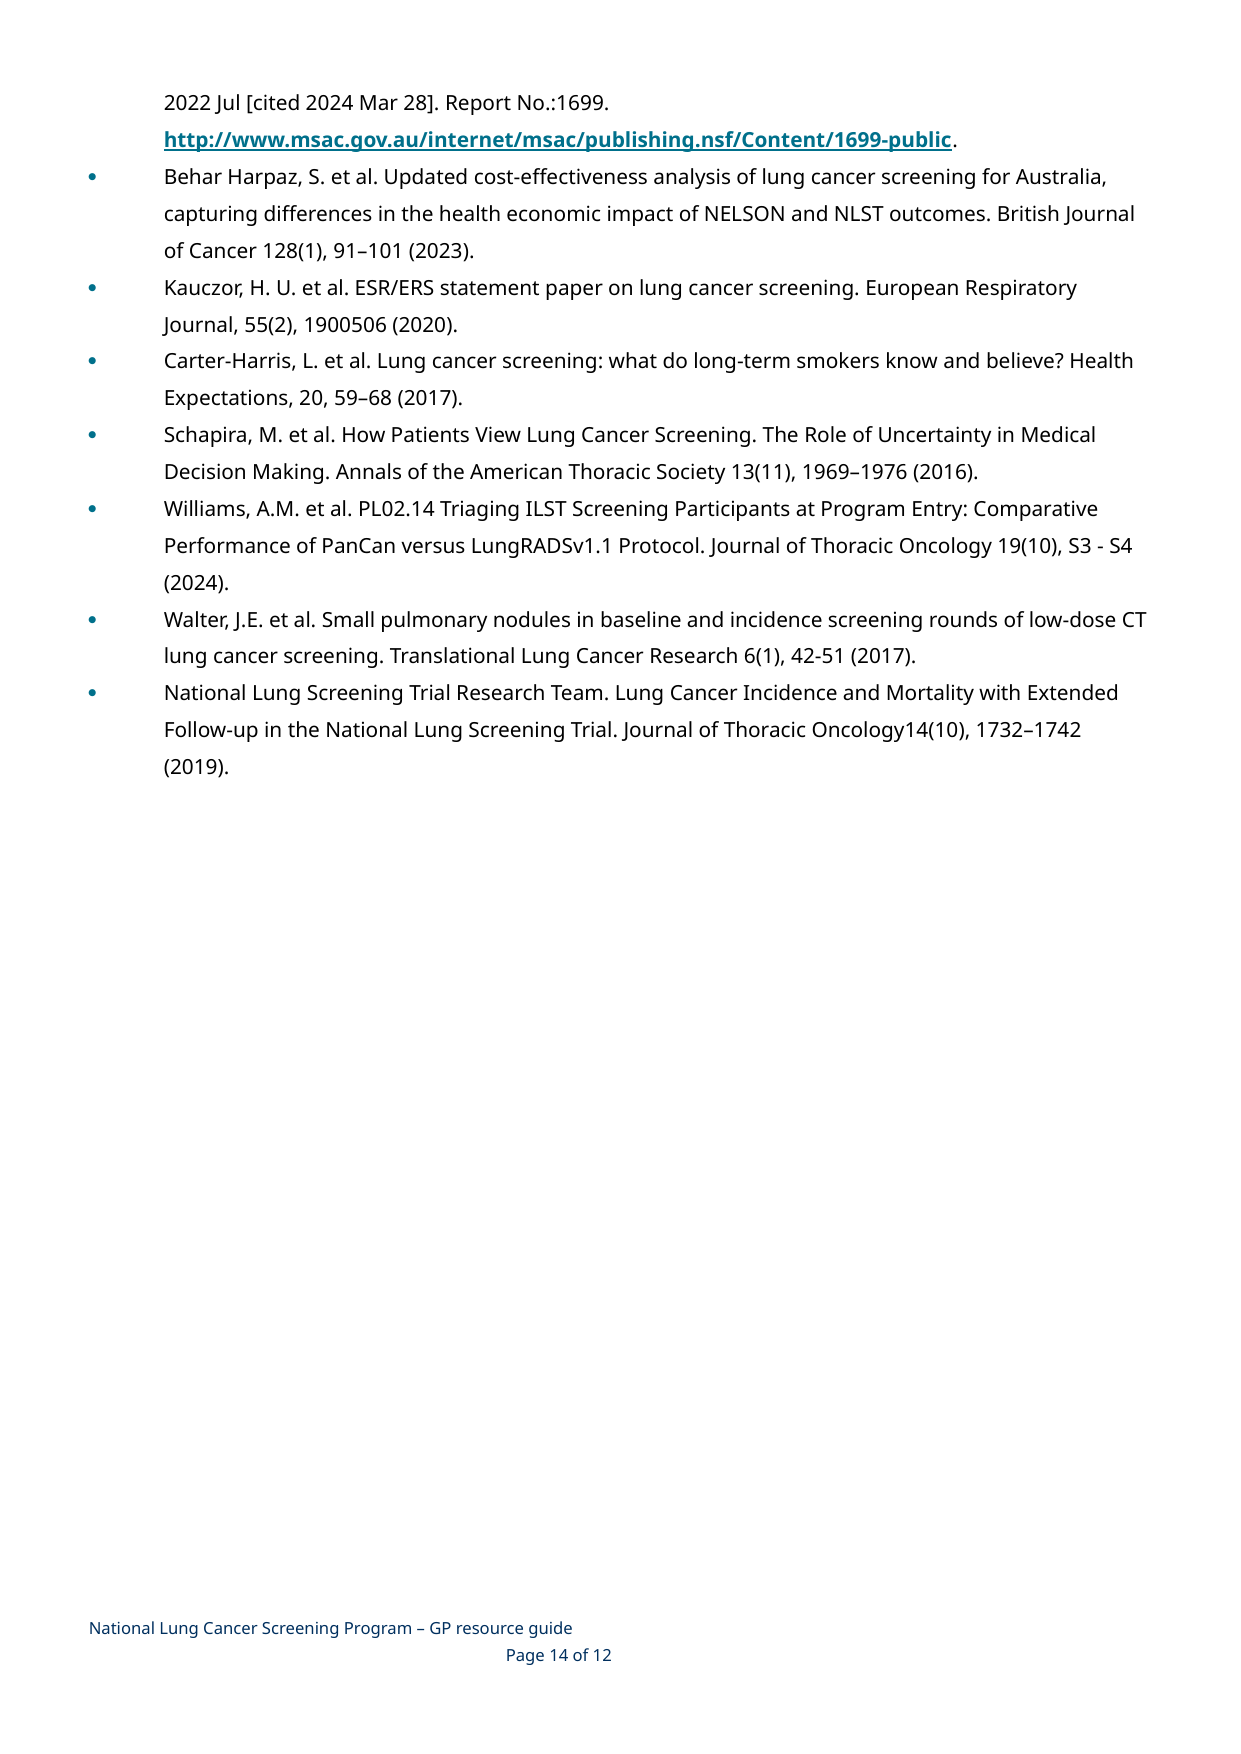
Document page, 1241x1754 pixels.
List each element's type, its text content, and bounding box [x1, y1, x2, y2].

list Williams, A.M. et al. PL02.14 Triaging ILST Screening Participants at Program Entry: Comparative Performance of PanCan versus LungRADSv1.1 Protocol. Journal of Thoracic Oncology 19(10), S3 - S4 (2024). [88, 494, 1152, 596]
list Carter-Harris, L. et al. Lung cancer screening: what do long-term smokers know and believe? Health Expectations, 20, 59–68 (2017). [88, 347, 1152, 412]
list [88, 88, 1152, 154]
list Kauczor, H. U. et al. ESR/ERS statement paper on lung cancer screening. European Respiratory Journal, 55(2), 1900506 (2020). [88, 273, 1152, 338]
list Walter, J.E. et al. Small pulmonary nodules in baseline and incidence screening rounds of low-dose CT lung cancer screening. Translational Lung Cancer Research 6(1), 42-51 (2017). [88, 605, 1152, 670]
list National Lung Screening Trial Research Team. Lung Cancer Incidence and Mortality with Extended Follow-up in the National Lung Screening Trial. Journal of Thoracic Oncology14(10), 1732–1742 (2019). [88, 678, 1152, 781]
list Schapira, M. et al. How Patients View Lung Cancer Screening. The Role of Uncertainty in Medical Decision Making. Annals of the American Thoracic Society 13(11), 1969–1976 (2016). [88, 420, 1152, 486]
list Behar Harpaz, S. et al. Updated cost-effectiveness analysis of lung cancer screening for Australia, capturing differences in the health economic impact of NELSON and NLST outcomes. British Journal of Cancer 128(1), 91–101 (2023). [88, 162, 1152, 264]
